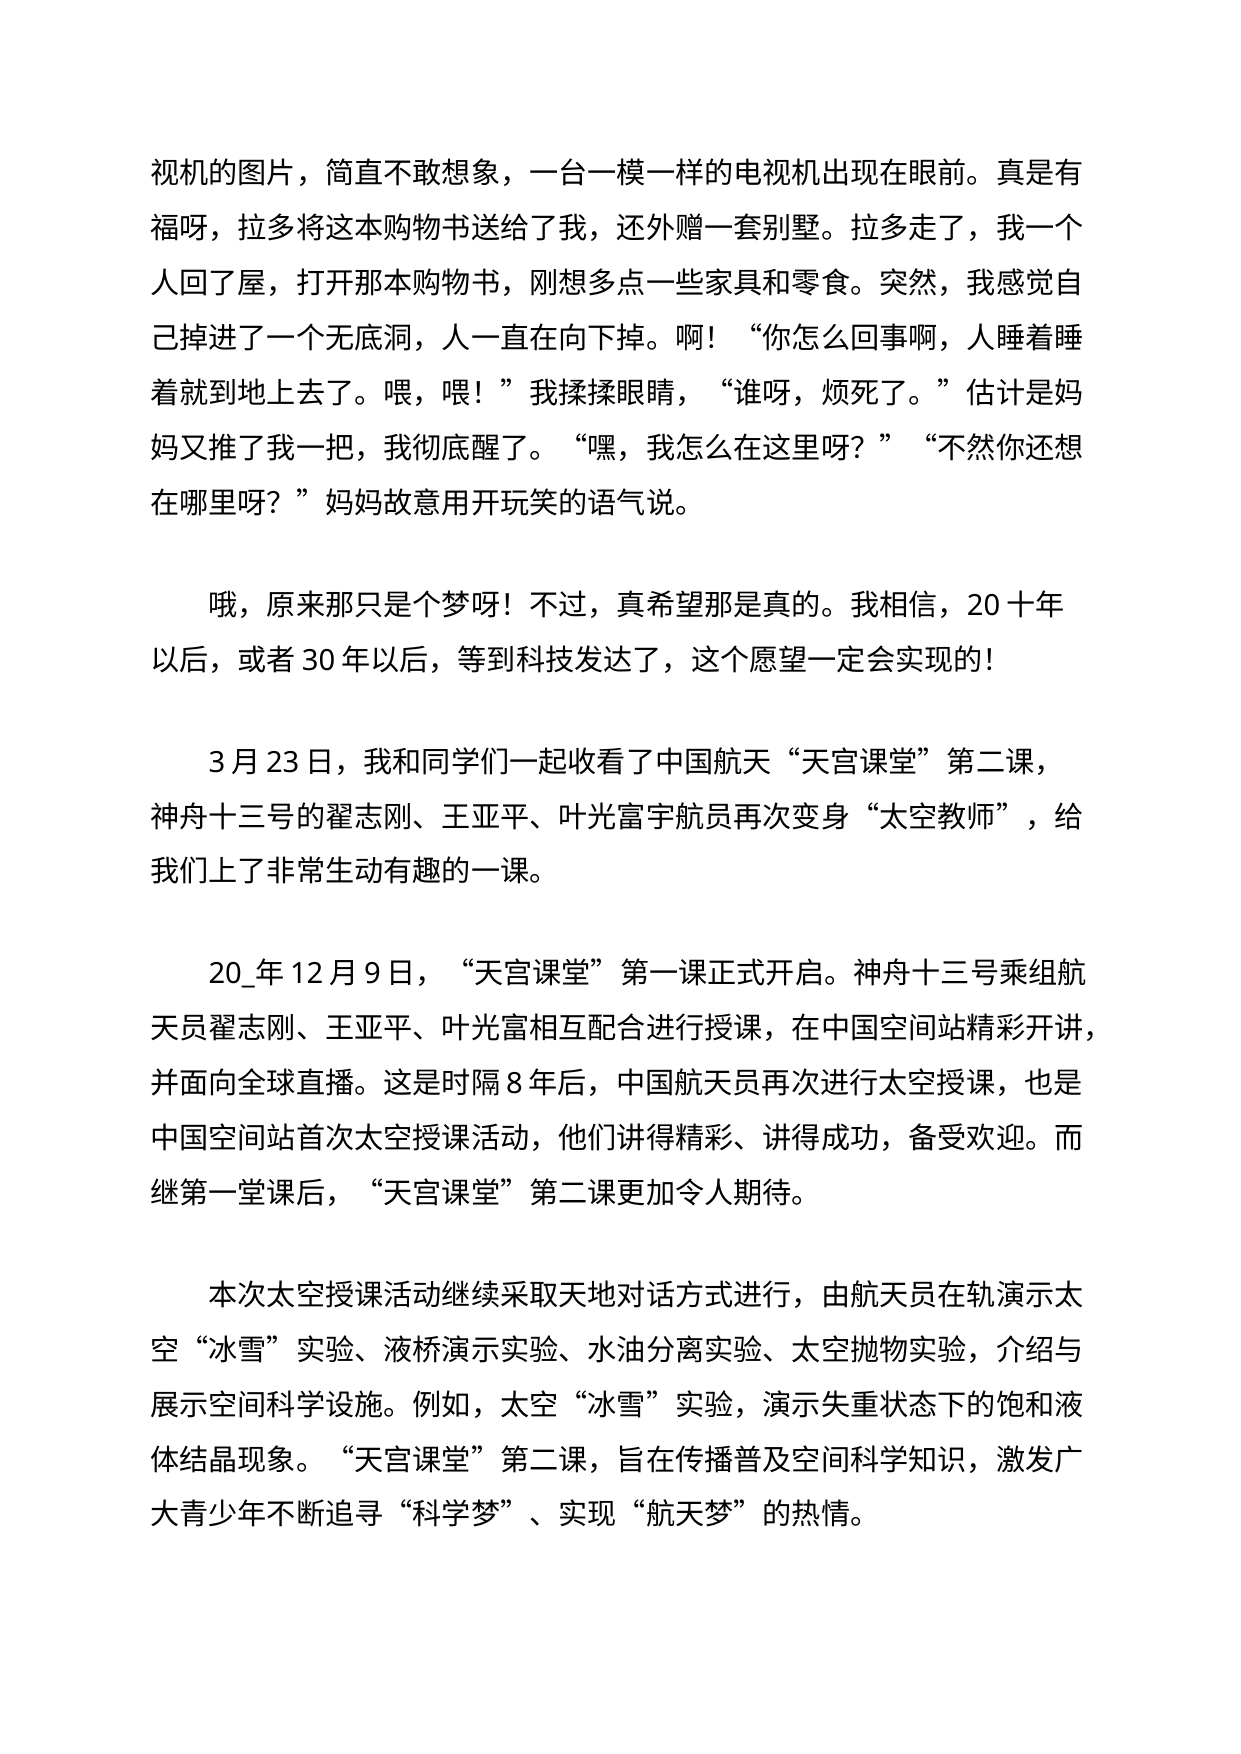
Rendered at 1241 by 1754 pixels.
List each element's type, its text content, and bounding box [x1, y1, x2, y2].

text 本次太空授课活动继续采取天地对话方式进行，由航天员在轨演示太空“冰雪”实验、液桥演示实验、水油分离实验、太空抛物实验，介绍与展示空间科学设施。例如，太空“冰雪”实验，演示失重状态下的饱和液体结晶现象。“天宫课堂”第二课，旨在传播普及空间科学知识，激发广大青少年不断追寻“科学梦”、实现“航天梦”的热情。 [150, 1271, 1090, 1533]
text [150, 150, 1090, 522]
text 3月23日，我和同学们一起收看了中国航天“天宫课堂”第二课，神舟十三号的翟志刚、王亚平、叶光富宇航员再次变身“太空教师”，给我们上了非常生动有趣的一课。 [150, 738, 1090, 890]
text 20_年12月9日，“天宫课堂”第一课正式开启。神舟十三号乘组航天员翟志刚、王亚平、叶光富相互配合进行授课，在中国空间站精彩开讲，并面向全球直播。这是时隔8年后，中国航天员再次进行太空授课，也是中国空间站首次太空授课活动，他们讲得精彩、讲得成功，备受欢迎。而继第一堂课后，“天宫课堂”第二课更加令人期待。 [150, 950, 1090, 1212]
text 哦，原来那只是个梦呀！不过，真希望那是真的。我相信，20十年以后，或者30年以后，等到科技发达了，这个愿望一定会实现的！ [150, 581, 1090, 678]
